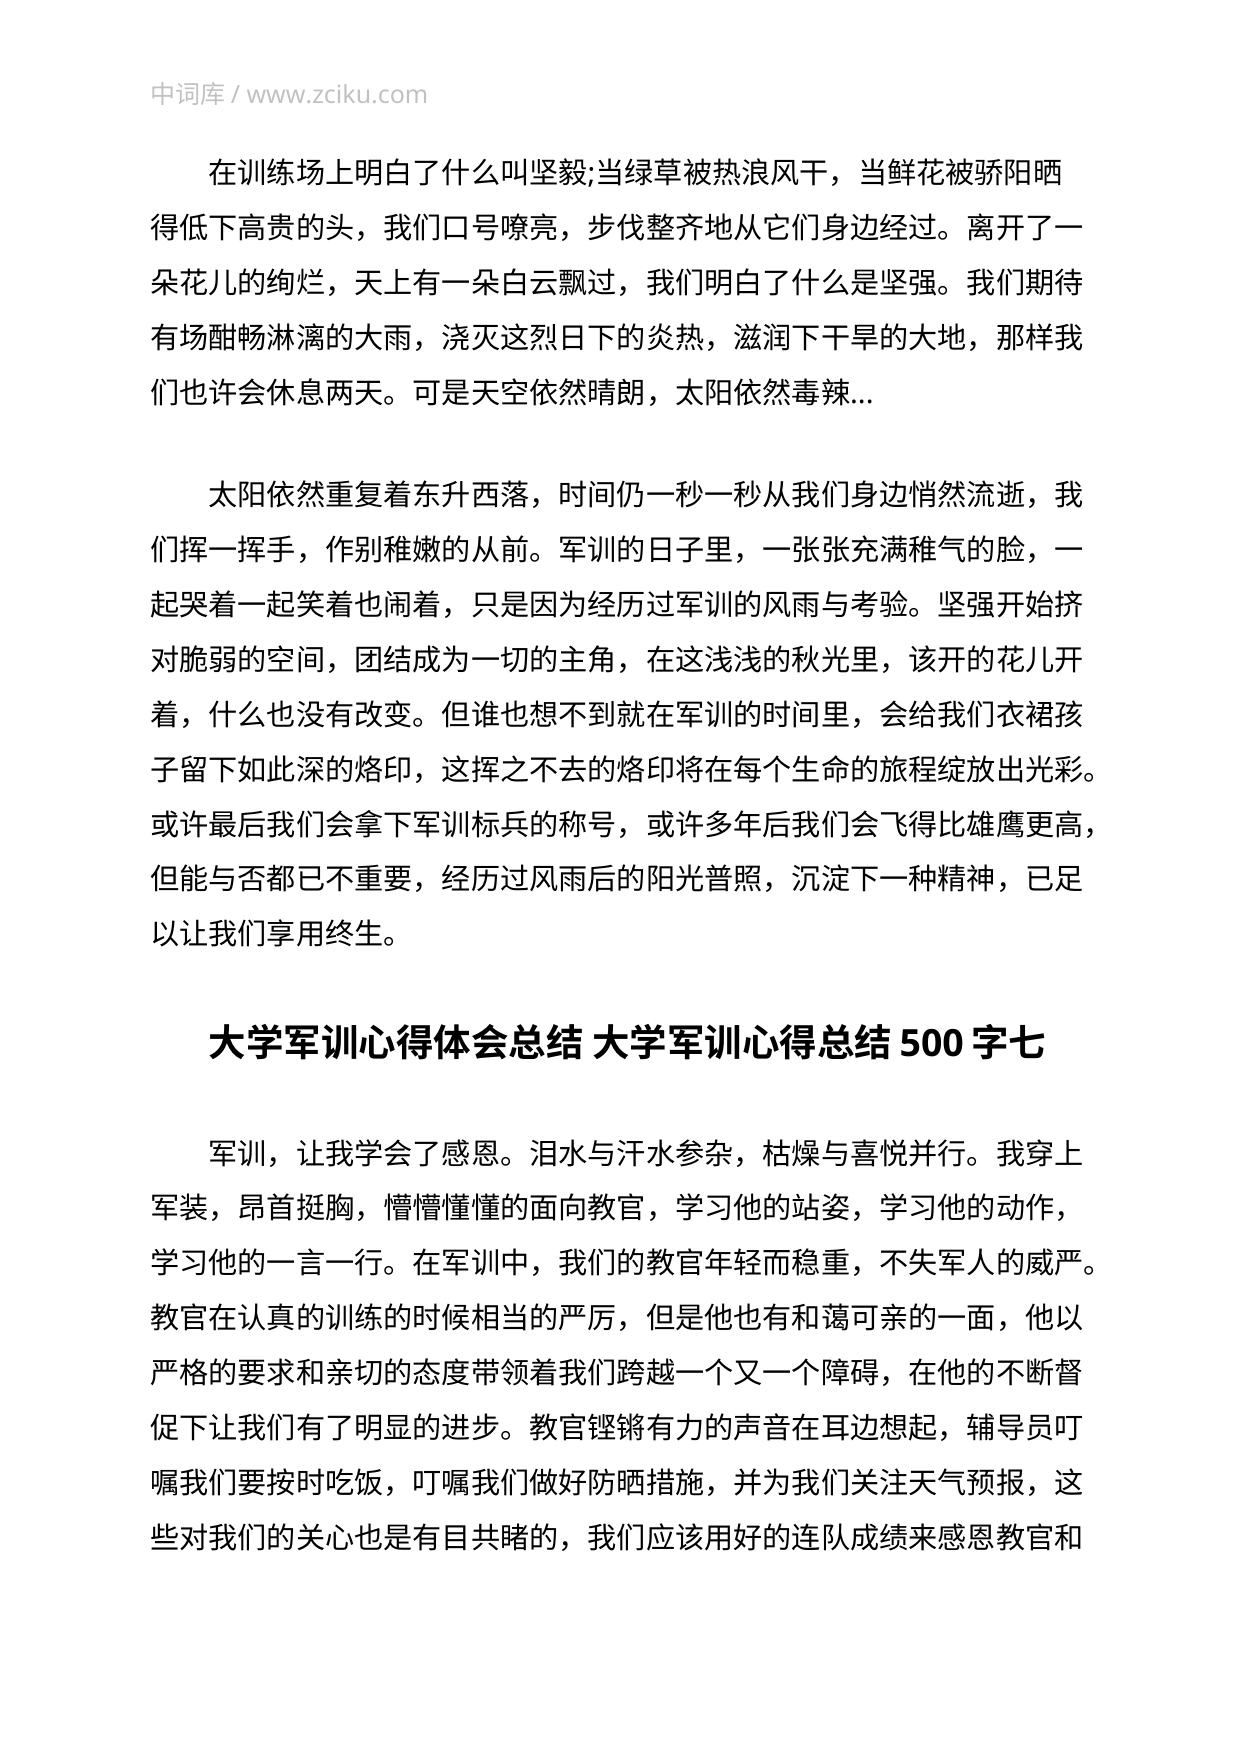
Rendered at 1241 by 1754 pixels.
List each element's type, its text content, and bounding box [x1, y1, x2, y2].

text 在训练场上明白了什么叫坚毅;当绿草被热浪风干，当鲜花被骄阳晒得低下高贵的头，我们口号嘹亮，步伐整齐地从它们身边经过。离开了一朵花儿的绚烂，天上有一朵白云飘过，我们明白了什么是坚强。我们期待有场酣畅淋漓的大雨，浇灭这烈日下的炎热，滋润下干旱的大地，那样我们也许会休息两天。可是天空依然晴朗，太阳依然毒辣... [150, 150, 1090, 412]
text 太阳依然重复着东升西落，时间仍一秒一秒从我们身边悄然流逝，我们挥一挥手，作别稚嫩的从前。军训的日子里，一张张充满稚气的脸，一起哭着一起笑着也闹着，只是因为经历过军训的风雨与考验。坚强开始挤对脆弱的空间，团结成为一切的主角，在这浅浅的秋光里，该开的花儿开着，什么也没有改变。但谁也想不到就在军训的时间里，会给我们衣裙孩子留下如此深的烙印，这挥之不去的烙印将在每个生命的旅程绽放出光彩。或许最后我们会拿下军训标兵的称号，或许多年后我们会飞得比雄鹰更高，但能与否都已不重要，经历过风雨后的阳光普照，沉淀下一种精神，已足以让我们享用终生。 [150, 472, 1090, 953]
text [150, 1130, 1090, 1557]
text 大学军训心得体会总结 大学军训心得总结500字七 [150, 1013, 1090, 1067]
